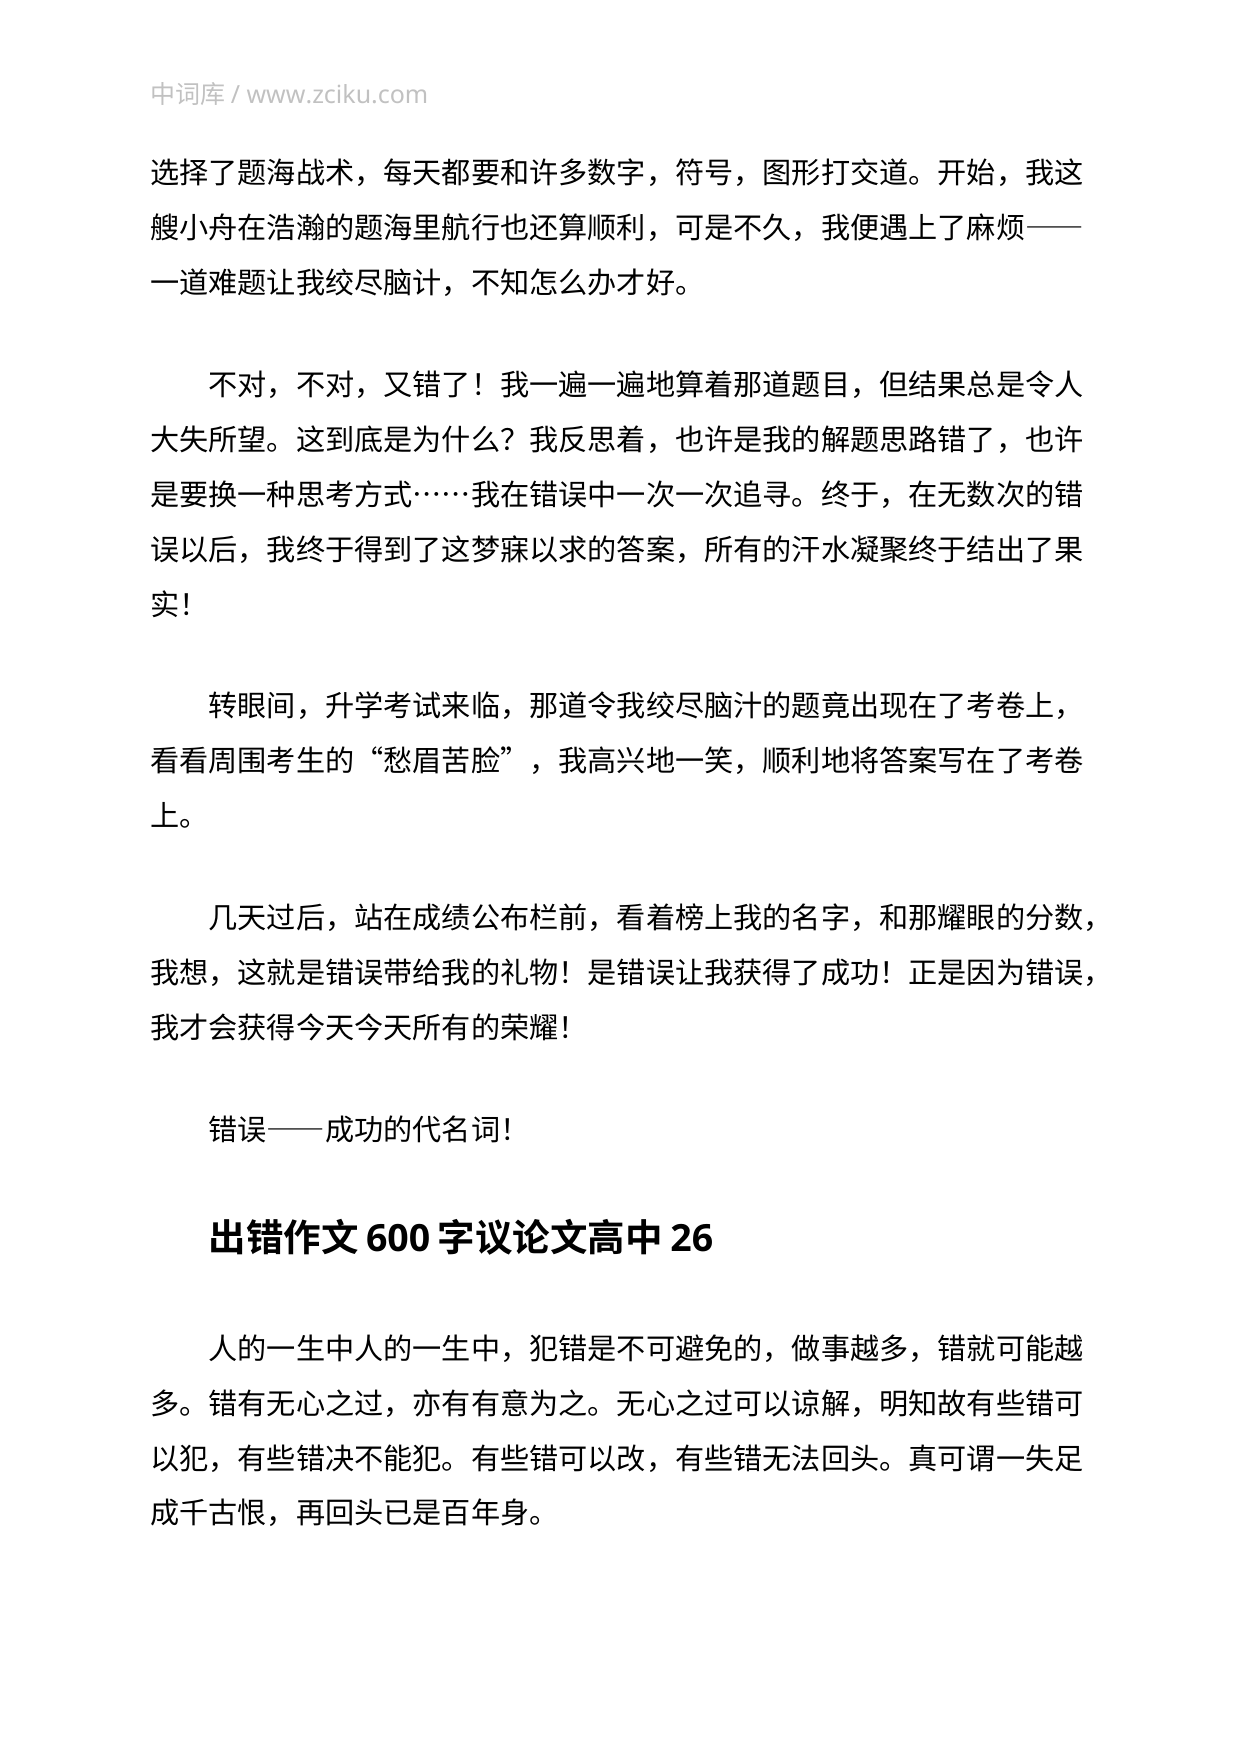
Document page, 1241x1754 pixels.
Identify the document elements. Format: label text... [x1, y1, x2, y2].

text 错误——成功的代名词！ [150, 1106, 1090, 1148]
text 转眼间，升学考试来临，那道令我绞尽脑汁的题竟出现在了考卷上，看看周围考生的“愁眉苦脸”，我高兴地一笑，顺利地将答案写在了考卷上。 [150, 683, 1090, 835]
text 人的一生中人的一生中，犯错是不可避免的，做事越多，错就可能越多。错有无心之过，亦有有意为之。无心之过可以谅解，明知故有些错可以犯，有些错决不能犯。有些错可以改，有些错无法回头。真可谓一失足成千古恨，再回头已是百年身。 [150, 1325, 1090, 1532]
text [150, 150, 1090, 302]
text 几天过后，站在成绩公布栏前，看着榜上我的名字，和那耀眼的分数，我想，这就是错误带给我的礼物！是错误让我获得了成功！正是因为错误，我才会获得今天今天所有的荣耀！ [150, 894, 1090, 1047]
text 出错作文600字议论文高中26 [150, 1208, 1090, 1262]
text 不对，不对，又错了！我一遍一遍地算着那道题目，但结果总是令人大失所望。这到底是为什么？我反思着，也许是我的解题思路错了，也许是要换一种思考方式……我在错误中一次一次追寻。终于，在无数次的错误以后，我终于得到了这梦寐以求的答案，所有的汗水凝聚终于结出了果实！ [150, 362, 1090, 623]
